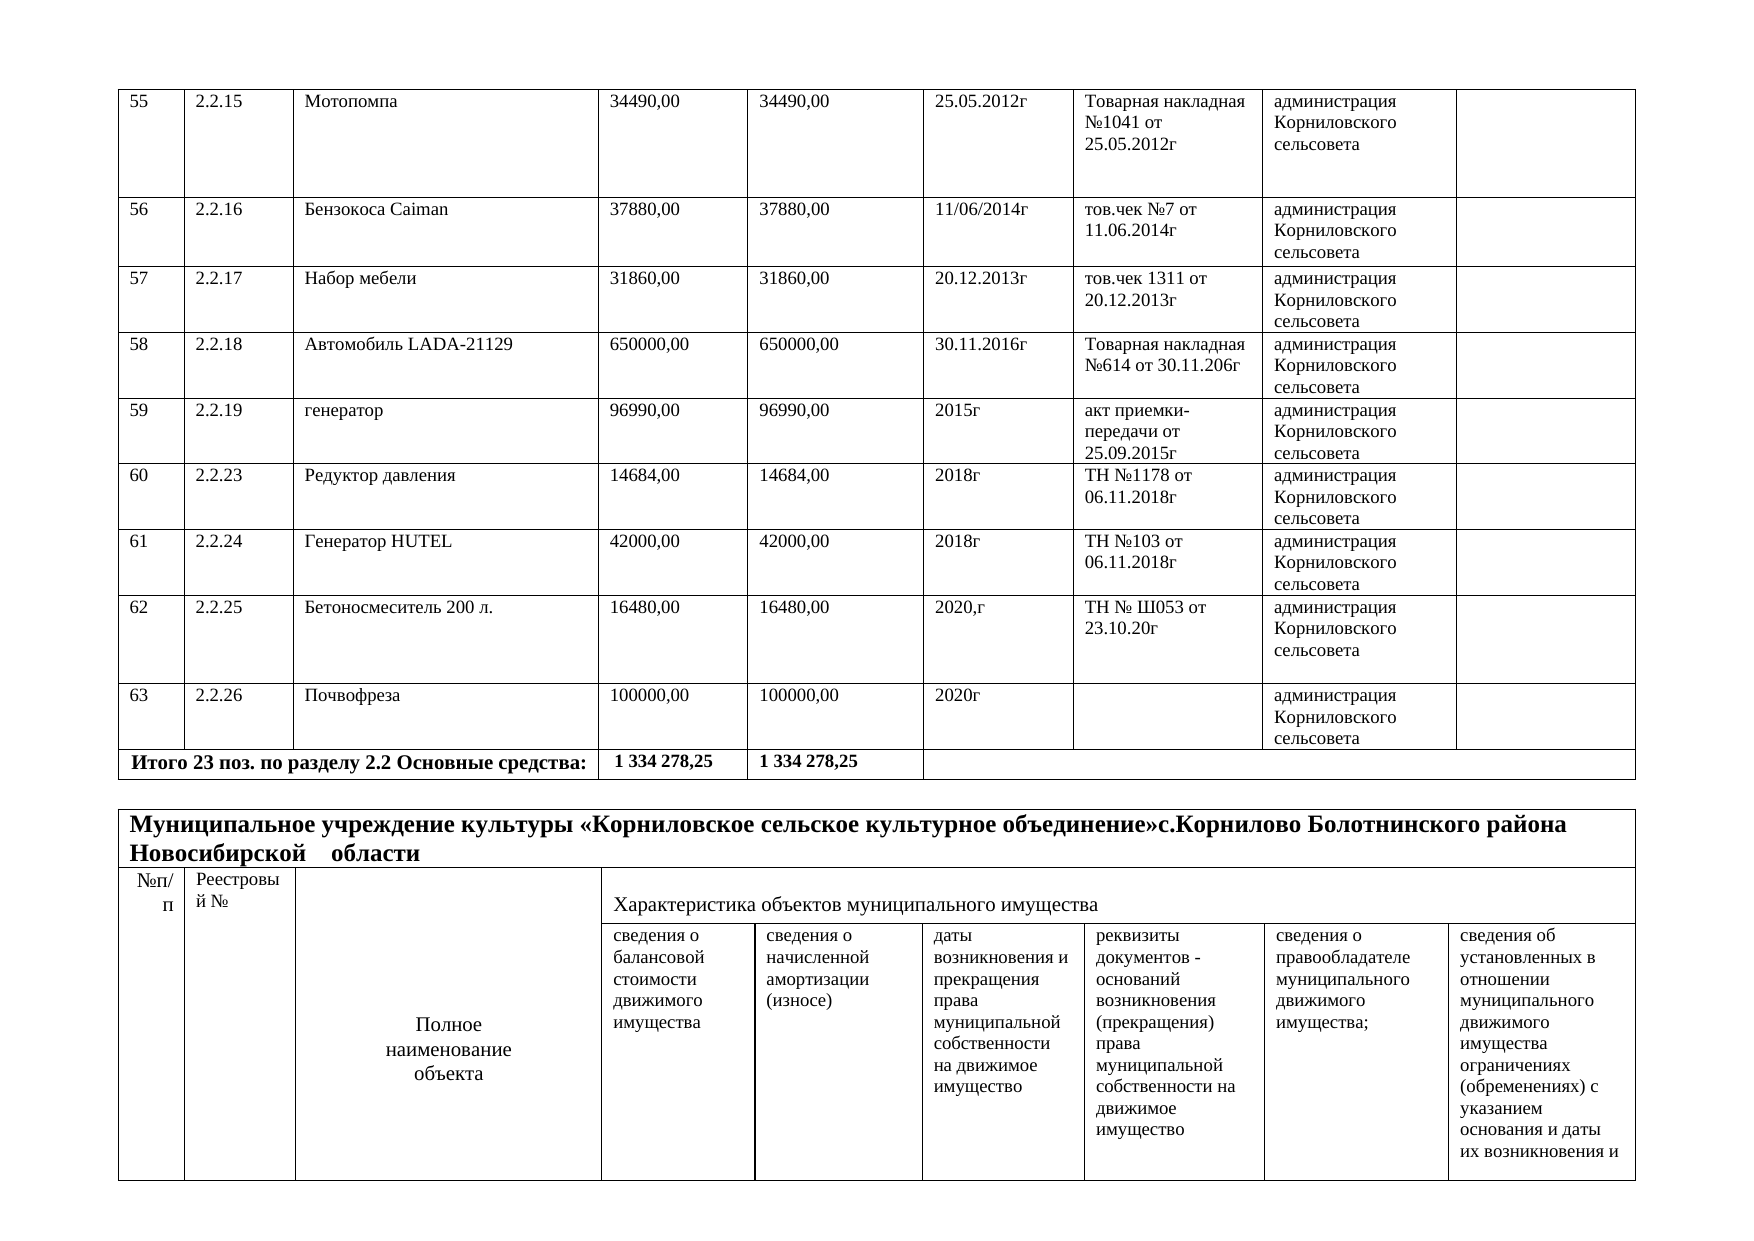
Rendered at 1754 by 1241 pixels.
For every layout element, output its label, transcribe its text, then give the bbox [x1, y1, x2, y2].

table_cell 650000,00 [748, 333, 923, 397]
table_cell 2.2.24 [185, 530, 293, 594]
table_cell администрация Корниловского сельсовета [1263, 399, 1456, 463]
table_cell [923, 924, 1084, 1180]
table_cell 2015г [924, 399, 1073, 463]
table_cell 2.2.19 [185, 399, 293, 463]
table_cell ТН №1178 от 06.11.2018г [1074, 464, 1262, 529]
table_cell Генератор HUTEL [294, 530, 598, 594]
table_cell Реестровый № [185, 868, 295, 1180]
table_cell 31860,00 [599, 267, 747, 332]
table_cell 59 [119, 399, 184, 463]
table_cell 1 334 278,25 [599, 750, 747, 779]
table_cell администрация Корниловского сельсовета [1263, 267, 1456, 332]
table_cell Набор мебели [294, 267, 598, 332]
table_cell 2.2.18 [185, 333, 293, 397]
table_cell 2018г [924, 464, 1073, 529]
table_cell 62 [119, 596, 184, 683]
table_cell 2.2.15 [185, 90, 293, 197]
table_cell [1457, 464, 1635, 529]
table_cell 60 [119, 464, 184, 529]
table_cell 2.2.25 [185, 596, 293, 683]
table_cell генератор [294, 399, 598, 463]
table_cell 58 [119, 333, 184, 397]
table_cell 61 [119, 530, 184, 594]
table_cell [1457, 684, 1635, 749]
table_cell администрация Корниловского сельсовета [1263, 464, 1456, 529]
table_cell №п/п [119, 868, 184, 1180]
table_cell Мотопомпа [294, 90, 598, 197]
table_cell 2.2.17 [185, 267, 293, 332]
table_cell 56 [119, 198, 184, 266]
table_cell администрация Корниловского сельсовета [1263, 530, 1456, 594]
table_cell 55 [119, 90, 184, 197]
table_cell 34490,00 [748, 90, 923, 197]
table_cell [1457, 267, 1635, 332]
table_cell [1263, 90, 1456, 197]
table_cell 1 334 278,25 [748, 750, 923, 779]
table_cell 42000,00 [748, 530, 923, 594]
table_cell Почвофреза [294, 684, 598, 749]
table_cell тов.чек №7 от 11.06.2014г [1074, 198, 1262, 266]
table_cell акт приемки-передачи от 25.09.2015г [1074, 399, 1262, 463]
table_cell 100000,00 [748, 684, 923, 749]
table_cell администрация Корниловского сельсовета [1263, 333, 1456, 397]
table_cell Итого 23 поз. по разделу 2.2 Основные средства: [119, 750, 598, 779]
table_cell 2020,г [924, 596, 1073, 683]
table_cell администрация Корниловского сельсовета [1263, 684, 1456, 749]
table_cell Бензoкоса Caiman [294, 198, 598, 266]
table_cell 2.2.23 [185, 464, 293, 529]
table_cell Редуктор давления [294, 464, 598, 529]
table_cell ТН №103 от 06.11.2018г [1074, 530, 1262, 594]
table_cell Характеристика объектов муниципального имущества [602, 868, 1635, 923]
table_cell [1457, 198, 1635, 266]
table_cell 2.2.26 [185, 684, 293, 749]
table_cell 14684,00 [599, 464, 747, 529]
table_cell 20.12.2013г [924, 267, 1073, 332]
table_cell 63 [119, 684, 184, 749]
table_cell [1265, 924, 1448, 1180]
table_cell 650000,00 [599, 333, 747, 397]
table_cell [756, 924, 922, 1180]
table_cell 37880,00 [599, 198, 747, 266]
table_cell [924, 750, 1635, 779]
table_cell 96990,00 [748, 399, 923, 463]
table_cell ТН № Ш053 от 23.10.20г [1074, 596, 1262, 683]
table_cell [1457, 596, 1635, 683]
table_cell 2018г [924, 530, 1073, 594]
table_cell администрация Корниловского сельсовета [1263, 198, 1456, 266]
table_cell [1074, 684, 1262, 749]
table_cell Товарная накладная №1041 от 25.05.2012г [1074, 90, 1262, 197]
table_cell 57 [119, 267, 184, 332]
table_cell 16480,00 [599, 596, 747, 683]
table_cell 30.11.2016г [924, 333, 1073, 397]
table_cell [1449, 924, 1635, 1180]
table_cell 96990,00 [599, 399, 747, 463]
table_cell [1457, 333, 1635, 397]
table_cell [1457, 90, 1635, 197]
table_cell 2.2.16 [185, 198, 293, 266]
table_header Муниципальное учреждение культуры «Корниловское сельское культурное объединение»с.Корнилово Болотнинского района Новосибирской области [119, 810, 1635, 867]
table_cell 100000,00 [599, 684, 747, 749]
table_cell 31860,00 [748, 267, 923, 332]
table_cell 42000,00 [599, 530, 747, 594]
table_cell Полное наименование объекта [296, 868, 601, 1180]
table_cell Товарная накладная №614 от 30.11.206г [1074, 333, 1262, 397]
table_cell 37880,00 [748, 198, 923, 266]
table_cell 16480,00 [748, 596, 923, 683]
table_cell 25.05.2012г [924, 90, 1073, 197]
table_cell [1085, 924, 1264, 1180]
table_cell [1457, 399, 1635, 463]
table_cell 34490,00 [599, 90, 747, 197]
table_cell 11/06/2014г [924, 198, 1073, 266]
table_cell 14684,00 [748, 464, 923, 529]
table_cell Бетоносмеситель 200 л. [294, 596, 598, 683]
table_cell 2020г [924, 684, 1073, 749]
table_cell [602, 924, 754, 1180]
table_cell тов.чек 1311 от 20.12.2013г [1074, 267, 1262, 332]
table_cell [1457, 530, 1635, 594]
table_cell администрация Корниловского сельсовета [1263, 596, 1456, 683]
table_cell Автомобиль LADA-21129 [294, 333, 598, 397]
